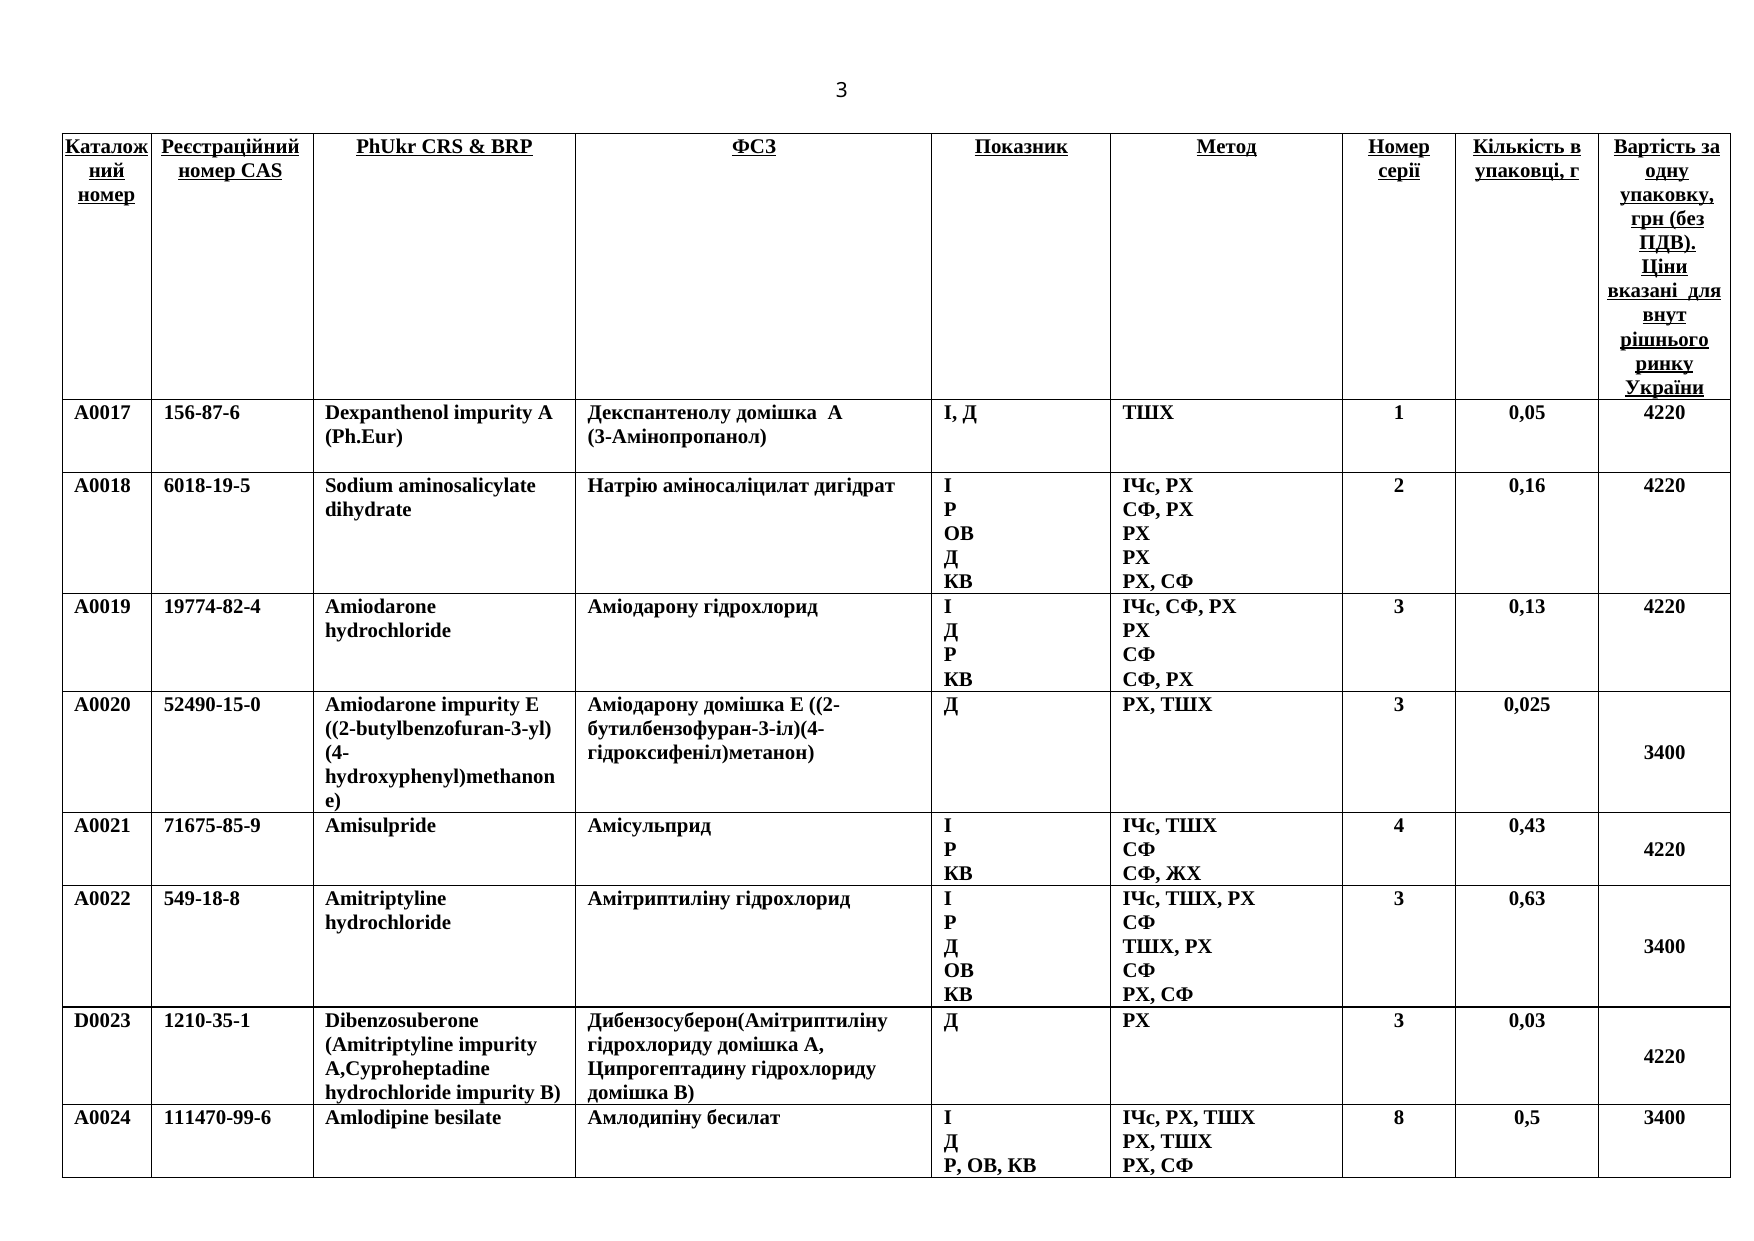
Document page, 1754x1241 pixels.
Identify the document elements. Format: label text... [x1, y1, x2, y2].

table_cell РХ, ТШХ [1111, 692, 1342, 812]
table_cell Amlodipine besilate [314, 1105, 575, 1177]
table_cell A0024 [63, 1105, 151, 1177]
table_cell І, Д [932, 400, 1110, 472]
table_cell 1210-35-1 [152, 1008, 313, 1104]
table_cell 0,025 [1456, 692, 1598, 812]
table_header Номер серії [1343, 134, 1455, 399]
table_cell І Р ОВ Д КВ [932, 473, 1110, 593]
table_cell І Д Р КВ [932, 594, 1110, 691]
table_cell 1 [1343, 400, 1455, 472]
table_cell D0023 [63, 1008, 151, 1104]
table_cell І Р КВ [932, 813, 1110, 885]
table_header Каталожний номер [63, 134, 151, 399]
table_cell Amiodarone hydrochloride [314, 594, 575, 691]
table_cell Amisulpride [314, 813, 575, 885]
table_cell Амлодипіну бесилат [576, 1105, 931, 1177]
table_cell Амісульприд [576, 813, 931, 885]
table_cell Аміодарону гідрохлорид [576, 594, 931, 691]
table_cell Д [932, 1008, 1110, 1104]
table_cell ТШХ [1111, 400, 1342, 472]
table_cell 0,03 [1456, 1008, 1598, 1104]
table_header Показник [932, 134, 1110, 399]
table_cell 549-18-8 [152, 886, 313, 1006]
table_cell 3400 [1599, 886, 1730, 1006]
table_cell Dibenzosuberone(Аmitriptyline impurity А,Cyproheptadine hydrochloride impurity B) [314, 1008, 575, 1104]
table_cell Амітриптиліну гідрохлорид [576, 886, 931, 1006]
table_cell 2 [1343, 473, 1455, 593]
table_cell 0,5 [1456, 1105, 1598, 1177]
table_cell Натрію аміносаліцилат дигідрат [576, 473, 931, 593]
table_cell 156-87-6 [152, 400, 313, 472]
table_cell Dexpanthenol impurity A (Ph.Eur) [314, 400, 575, 472]
table_cell 52490-15-0 [152, 692, 313, 812]
table_cell 3400 [1599, 1105, 1730, 1177]
table_header PhUkr CRS & BRP [314, 134, 575, 399]
table_cell 0,13 [1456, 594, 1598, 691]
table_cell 3 [1343, 1008, 1455, 1104]
table_header Реєстраційний номер CAS [152, 134, 313, 399]
table_cell A0019 [63, 594, 151, 691]
table_cell Sodium aminosalicylate dihydrate [314, 473, 575, 593]
table_cell 0,63 [1456, 886, 1598, 1006]
table_cell Декспантенолу домішка А (3-Амінопропанол) [576, 400, 931, 472]
table_cell ІЧс, ТШХ СФ СФ, ЖХ [1111, 813, 1342, 885]
table_cell Amitriptyline hydrochloride [314, 886, 575, 1006]
table_cell 3400 [1599, 692, 1730, 812]
table_cell 0,05 [1456, 400, 1598, 472]
table_cell Д [932, 692, 1110, 812]
table_cell 4220 [1599, 473, 1730, 593]
table_cell Дибензосуберон(Амітриптиліну гідрохлориду домішка А, Ципрогептадину гідрохлориду домішка В) [576, 1008, 931, 1104]
table_cell A0021 [63, 813, 151, 885]
table_cell ІЧс, ТШХ, РХ СФ ТШХ, РХ СФ РХ, СФ [1111, 886, 1342, 1006]
table_cell A0020 [63, 692, 151, 812]
table_cell 8 [1343, 1105, 1455, 1177]
table_cell А0022 [63, 886, 151, 1006]
table_cell A0018 [63, 473, 151, 593]
table_cell 0,43 [1456, 813, 1598, 885]
table_cell ІЧс, РХ СФ, РХ РХ РХ РХ, СФ [1111, 473, 1342, 593]
table_cell 4 [1343, 813, 1455, 885]
table_cell РХ [1111, 1008, 1342, 1104]
table_cell 71675-85-9 [152, 813, 313, 885]
table_cell ІЧс, СФ, РХ РХ СФ СФ, РХ [1111, 594, 1342, 691]
table_cell І Д Р, ОВ, КВ [932, 1105, 1110, 1177]
table_cell 3 [1343, 594, 1455, 691]
table_header Кількість в упаковці, г [1456, 134, 1598, 399]
table_cell 4220 [1599, 813, 1730, 885]
table_cell 19774-82-4 [152, 594, 313, 691]
table_cell ІЧс, РХ, ТШХ РХ, ТШХ РХ, СФ [1111, 1105, 1342, 1177]
table_cell 4220 [1599, 594, 1730, 691]
table_cell Amiodarone impurity Е ((2-butylbenzofuran-3-yl)(4-hydroxyphenyl)methanone) [314, 692, 575, 812]
table_header ФСЗ [576, 134, 931, 399]
table_cell 0,16 [1456, 473, 1598, 593]
table_cell 3 [1343, 692, 1455, 812]
table_cell 4220 [1599, 400, 1730, 472]
table_cell Аміодарону домішка Е ((2-бутилбензофуран-3-іл)(4-гідроксифеніл)метанон) [576, 692, 931, 812]
table_cell A0017 [63, 400, 151, 472]
table_cell 111470-99-6 [152, 1105, 313, 1177]
table_cell І Р Д ОВ КВ [932, 886, 1110, 1006]
table_cell 4220 [1599, 1008, 1730, 1104]
table_header Метод [1111, 134, 1342, 399]
table_cell 3 [1343, 886, 1455, 1006]
table_cell 6018-19-5 [152, 473, 313, 593]
table_header Вартість за одну упаковку, грн (без ПДВ). Ціни вказані для внутрішнього ринку України [1599, 134, 1730, 399]
